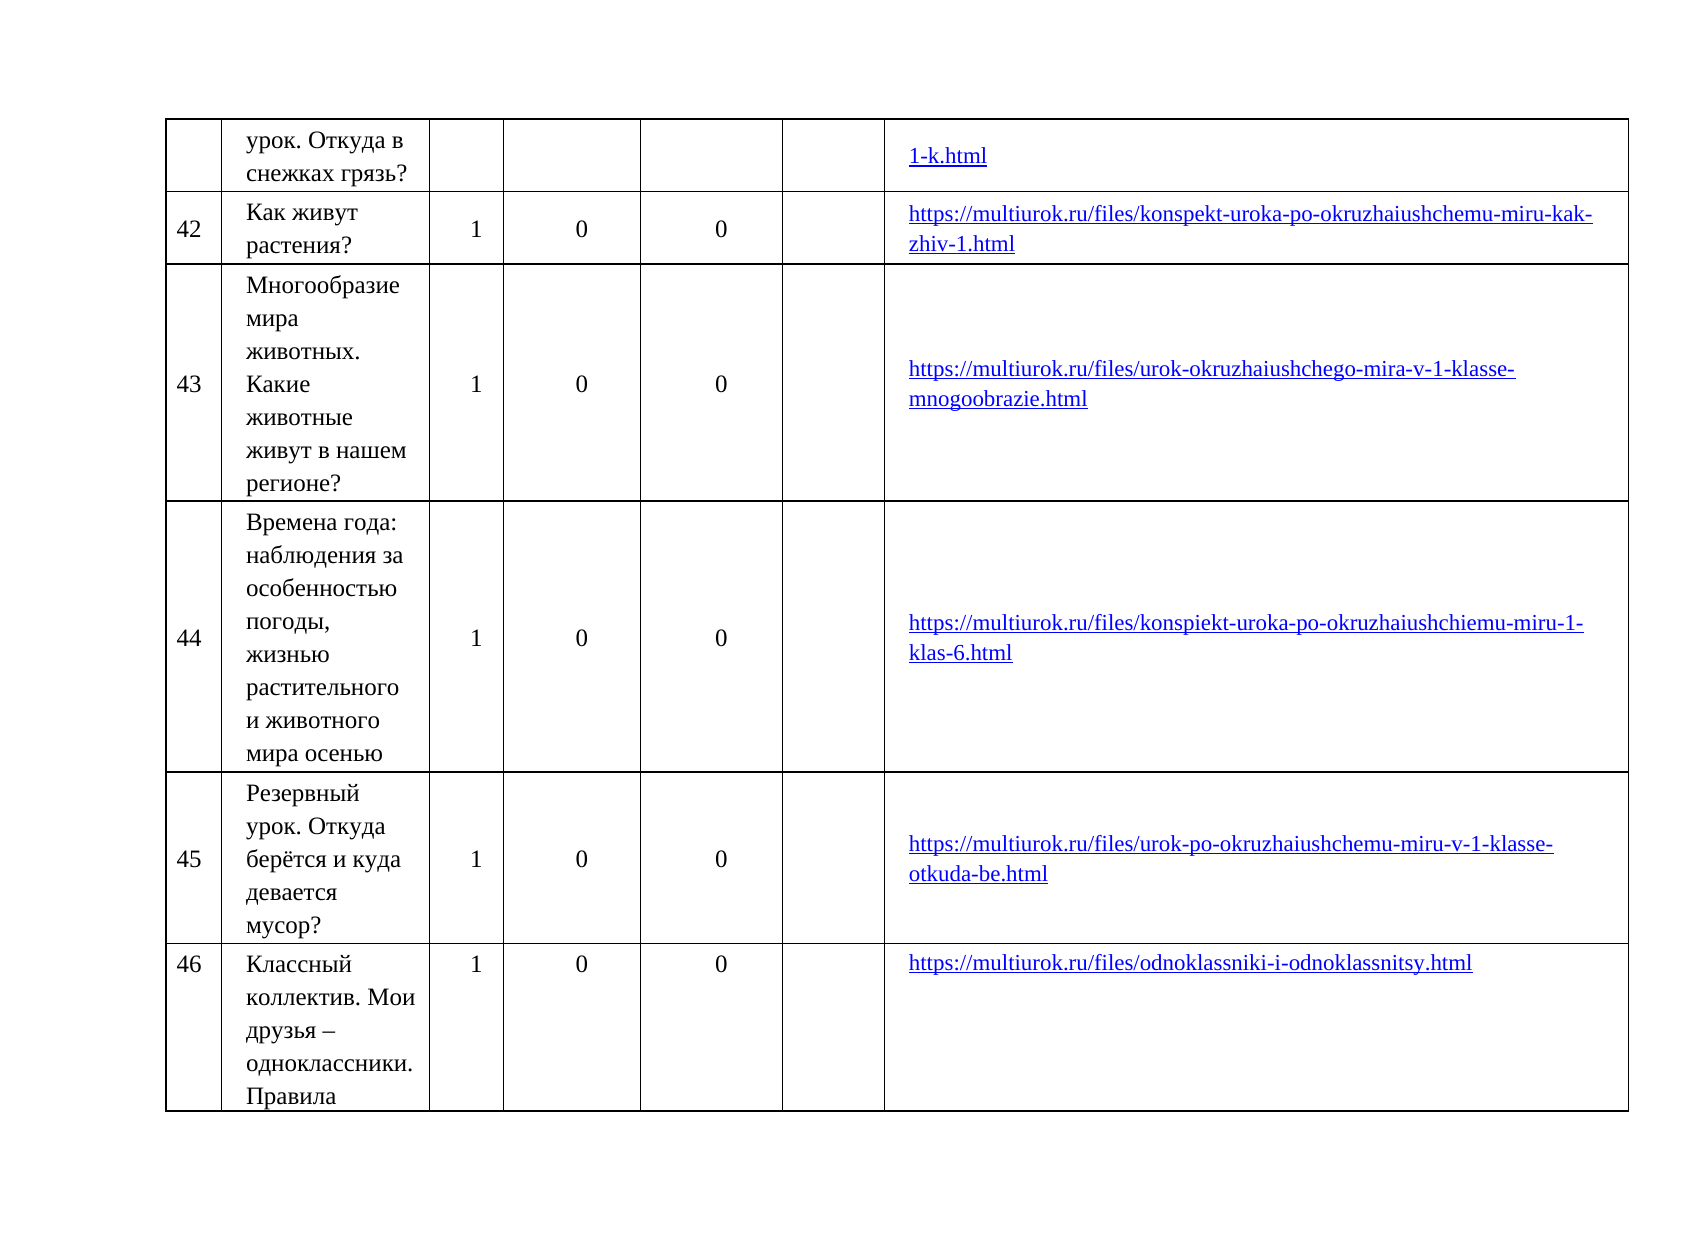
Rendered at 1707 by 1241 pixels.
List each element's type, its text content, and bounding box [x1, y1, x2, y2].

table_cell 0 [504, 773, 640, 942]
table_cell 46 [167, 944, 221, 1110]
table_cell 0 [504, 944, 640, 1110]
table_cell [783, 120, 884, 191]
table_cell 0 [504, 265, 640, 500]
table_cell 44 [167, 502, 221, 771]
table_cell https://multiurok.ru/files/urok-okruzhaiushchego-mira-v-1-klasse-mnogoobrazie.html [885, 265, 1628, 500]
table_cell 43 [167, 265, 221, 500]
table_cell Как живут растения? [222, 192, 429, 263]
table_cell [885, 944, 1628, 1110]
table_cell [783, 502, 884, 771]
table_cell [783, 773, 884, 942]
table_cell 1 [430, 944, 503, 1110]
table_cell 0 [641, 502, 782, 771]
table_cell [783, 192, 884, 263]
table_cell https://multiurok.ru/files/konspiekt-uroka-po-okruzhaiushchiemu-miru-1-klas-6.html [885, 502, 1628, 771]
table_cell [222, 120, 429, 191]
table_cell [783, 944, 884, 1110]
table_cell [783, 265, 884, 500]
table_cell https://multiurok.ru/files/urok-po-okruzhaiushchemu-miru-v-1-klasse-otkuda-be.html [885, 773, 1628, 942]
table_cell 1 [430, 502, 503, 771]
table_cell 1 [430, 192, 503, 263]
table_cell 0 [641, 265, 782, 500]
table_cell 1 [430, 773, 503, 942]
table_cell 0 [504, 502, 640, 771]
table_cell 1 [430, 265, 503, 500]
table_cell 0 [641, 944, 782, 1110]
table_cell https://multiurok.ru/files/konspekt-uroka-po-okruzhaiushchemu-miru-kak-zhiv-1.html [885, 192, 1628, 263]
table_cell 45 [167, 773, 221, 942]
table_cell 0 [504, 120, 640, 191]
table_cell Времена года: наблюдения за особенностью погоды, жизнью растительного и животного мира осенью [222, 502, 429, 771]
table_cell Резервный урок. Откуда берётся и куда девается мусор? [222, 773, 429, 942]
table_cell 0 [641, 773, 782, 942]
table_cell 0 [504, 192, 640, 263]
table_cell 42 [167, 192, 221, 263]
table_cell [885, 120, 1628, 191]
table_cell 0 [641, 120, 782, 191]
table_cell Многообразие мира животных. Какие животные живут в нашем регионе? [222, 265, 429, 500]
table_cell 0 [641, 192, 782, 263]
table_cell 1 [430, 120, 503, 191]
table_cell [222, 944, 429, 1110]
table_cell 41 [167, 120, 221, 191]
